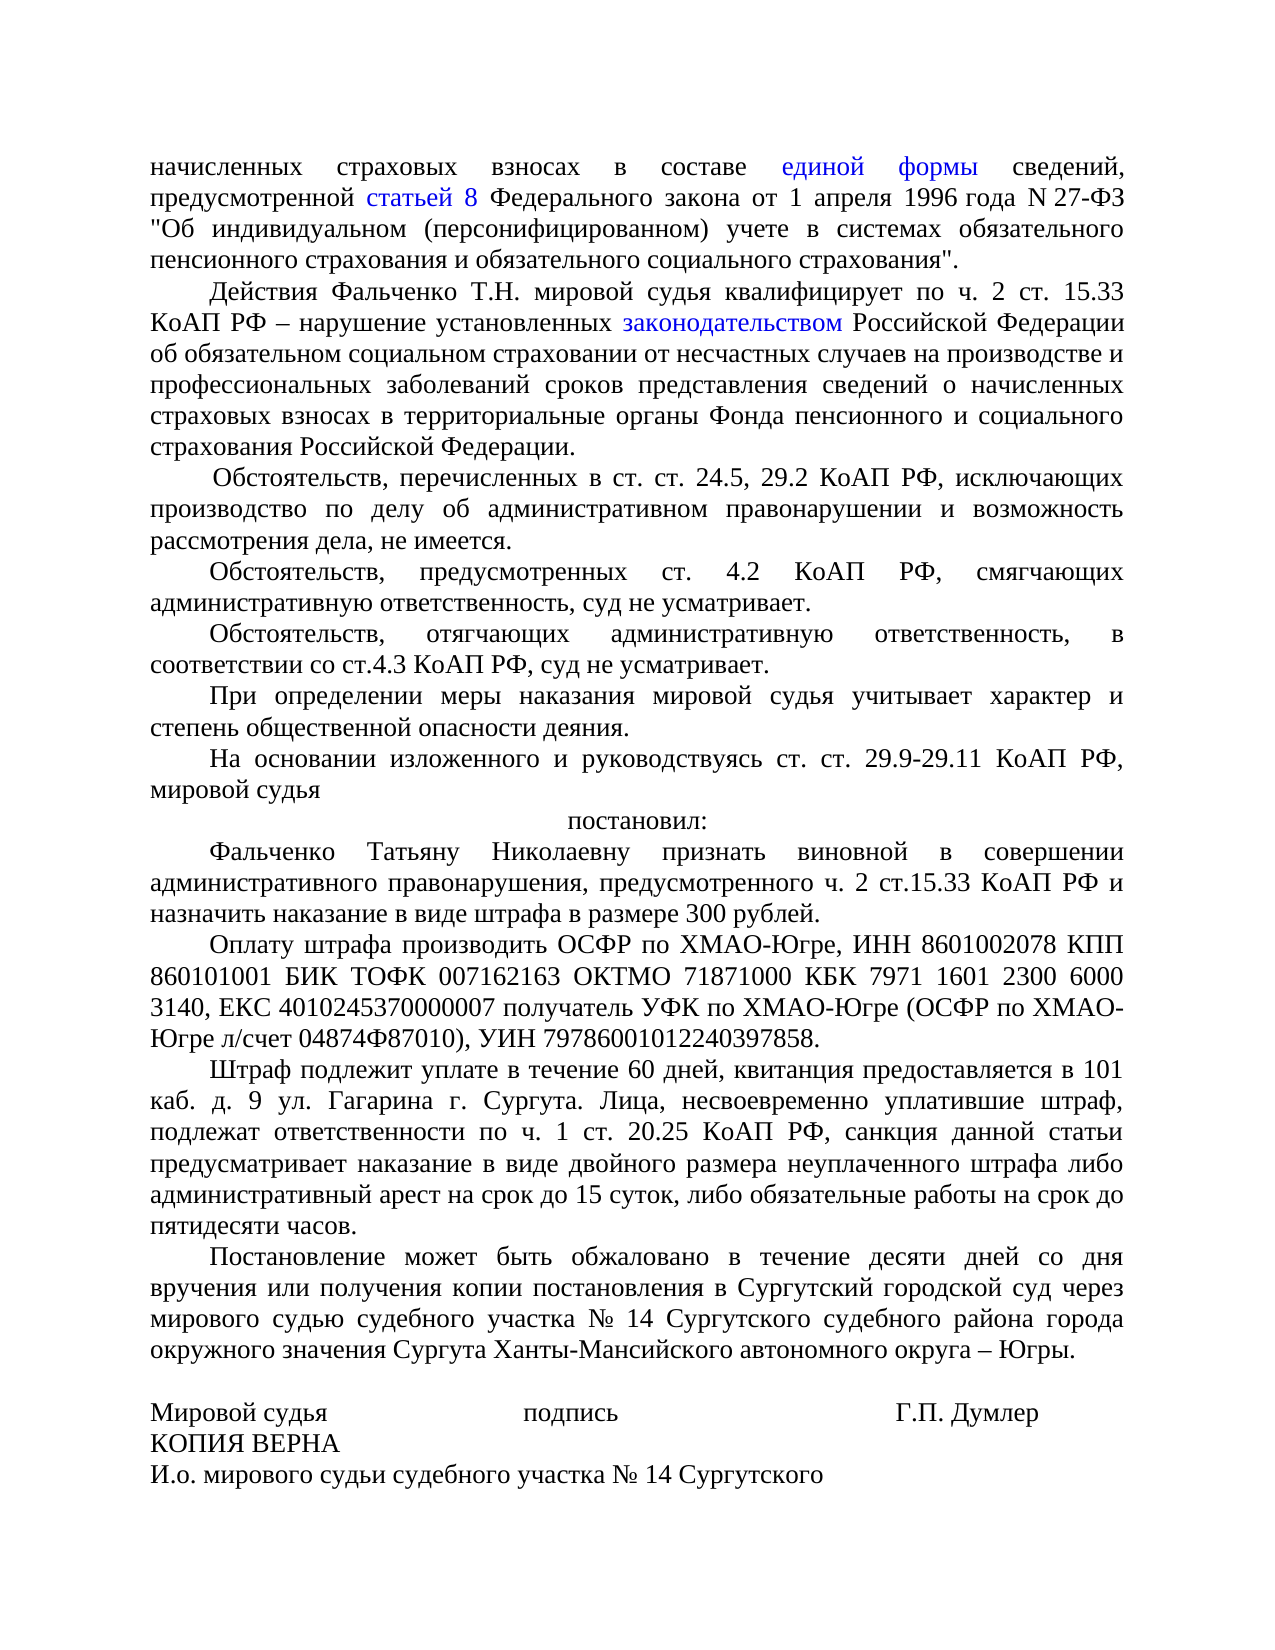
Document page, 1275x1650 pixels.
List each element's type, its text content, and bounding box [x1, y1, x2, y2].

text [150, 150, 1125, 274]
text КОПИЯ ВЕРНА [150, 1427, 1121, 1458]
text Штраф подлежит уплате в течение 60 дней, квитанция предоставляется в 101 каб. д. 9 ул. Гагарина г. Сургута. Лица, несвоевременно уплатившие штраф, подлежат ответственности по ч. 1 ст. 20.25 КоАП РФ, санкция данной статьи предусматривает наказание в виде двойного размера неуплаченного штрафа либо административный арест на срок до 15 суток, либо обязательные работы на срок до пятидесяти часов. [150, 1053, 1125, 1240]
text Обстоятельств, перечисленных в ст. ст. 24.5, 29.2 КоАП РФ, исключающих производство по делу об административном правонарушении и возможность рассмотрения дела, не имеется. [150, 461, 1125, 555]
text Мировой судья подпись Г.П. Думлер [150, 1396, 1125, 1427]
text И.о. мирового судьи судебного участка № 14 Сургутского [150, 1458, 1121, 1489]
text Постановление может быть обжаловано в течение десяти дней со дня вручения или получения копии постановления в Сургутский городской суд через мирового судью судебного участка № 14 Сургутского судебного района города окружного значения Сургута Ханты-Мансийского автономного округа – Югры. [150, 1240, 1125, 1365]
text Обстоятельств, предусмотренных ст. 4.2 КоАП РФ, смягчающих административную ответственность, суд не усматривает. [150, 555, 1125, 617]
text постановил: [150, 804, 1125, 835]
text Действия Фальченко Т.Н. мировой судья квалифицирует по ч. 2 ст. 15.33 КоАП РФ – нарушение установленных законодательством Российской Федерации об обязательном социальном страховании от несчастных случаев на производстве и профессиональных заболеваний сроков представления сведений о начисленных страховых взносах в территориальные органы Фонда пенсионного и социального страхования Российской Федерации. [150, 274, 1125, 461]
text Оплату штрафа производить ОСФР по ХМАО-Югре, ИНН 8601002078 КПП 860101001 БИК ТОФК 007162163 ОКТМО 71871000 КБК 7971 1601 2300 6000 3140, ЕКС 4010245370000007 получатель УФК по ХМАО-Югре (ОСФР по ХМАО-Югре л/счет 04874Ф87010), УИН 79786001012240397858. [150, 929, 1125, 1053]
text При определении меры наказания мировой судья учитывает характер и степень общественной опасности деяния. [150, 679, 1125, 742]
text На основании изложенного и руководствуясь ст. ст. 29.9-29.11 КоАП РФ, мировой судья [150, 742, 1125, 804]
text Обстоятельств, отягчающих административную ответственность, в соответствии со ст.4.3 КоАП РФ, суд не усматривает. [150, 617, 1125, 679]
text Фальченко Татьяну Николаевну признать виновной в совершении административного правонарушения, предусмотренного ч. 2 ст.15.33 КоАП РФ и назначить наказание в виде штрафа в размере 300 рублей. [150, 835, 1125, 929]
